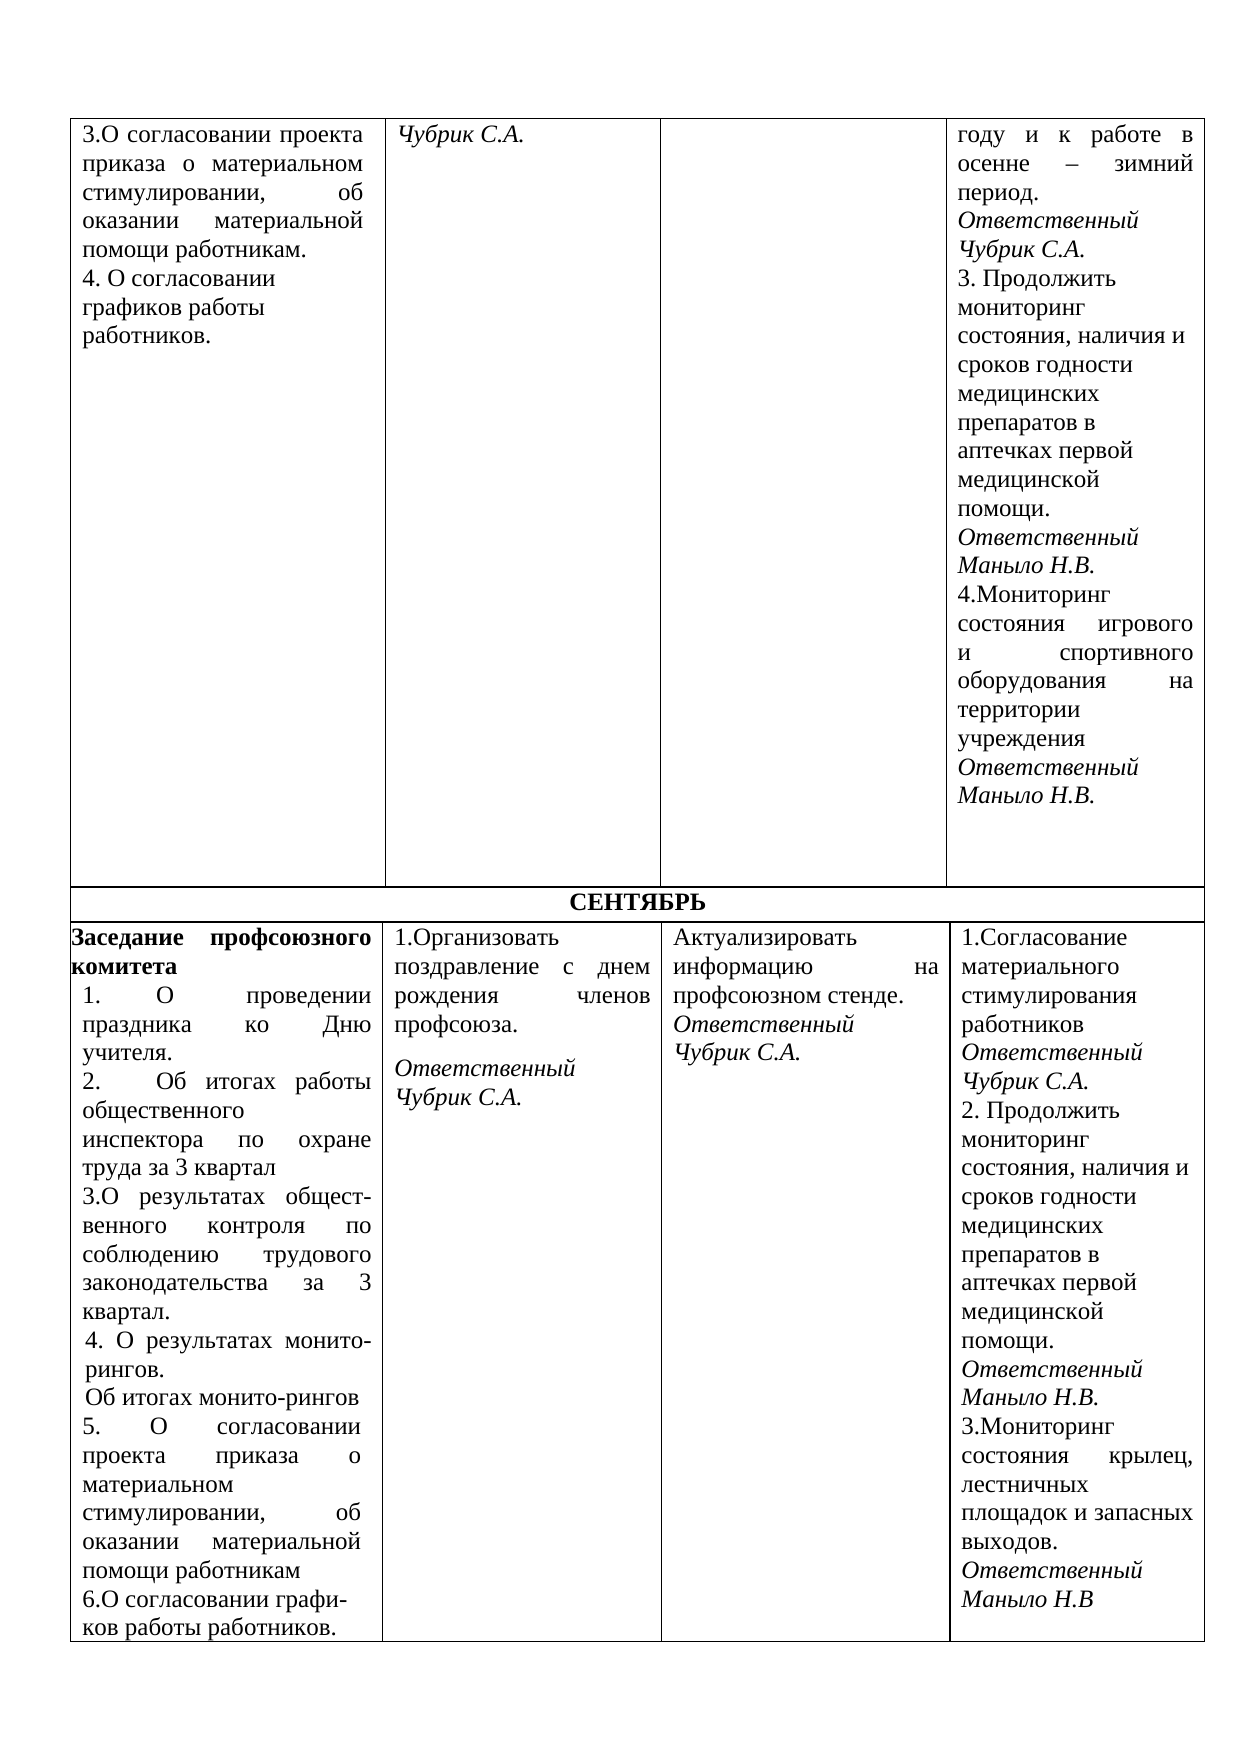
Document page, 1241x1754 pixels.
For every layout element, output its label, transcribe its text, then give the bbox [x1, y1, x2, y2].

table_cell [947, 119, 1204, 886]
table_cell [951, 923, 1204, 1641]
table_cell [661, 119, 946, 886]
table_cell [386, 119, 660, 886]
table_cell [383, 923, 661, 1641]
table_cell СЕНТЯБРЬ [71, 888, 1204, 921]
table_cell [662, 923, 949, 1641]
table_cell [71, 119, 385, 886]
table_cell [71, 923, 382, 1641]
